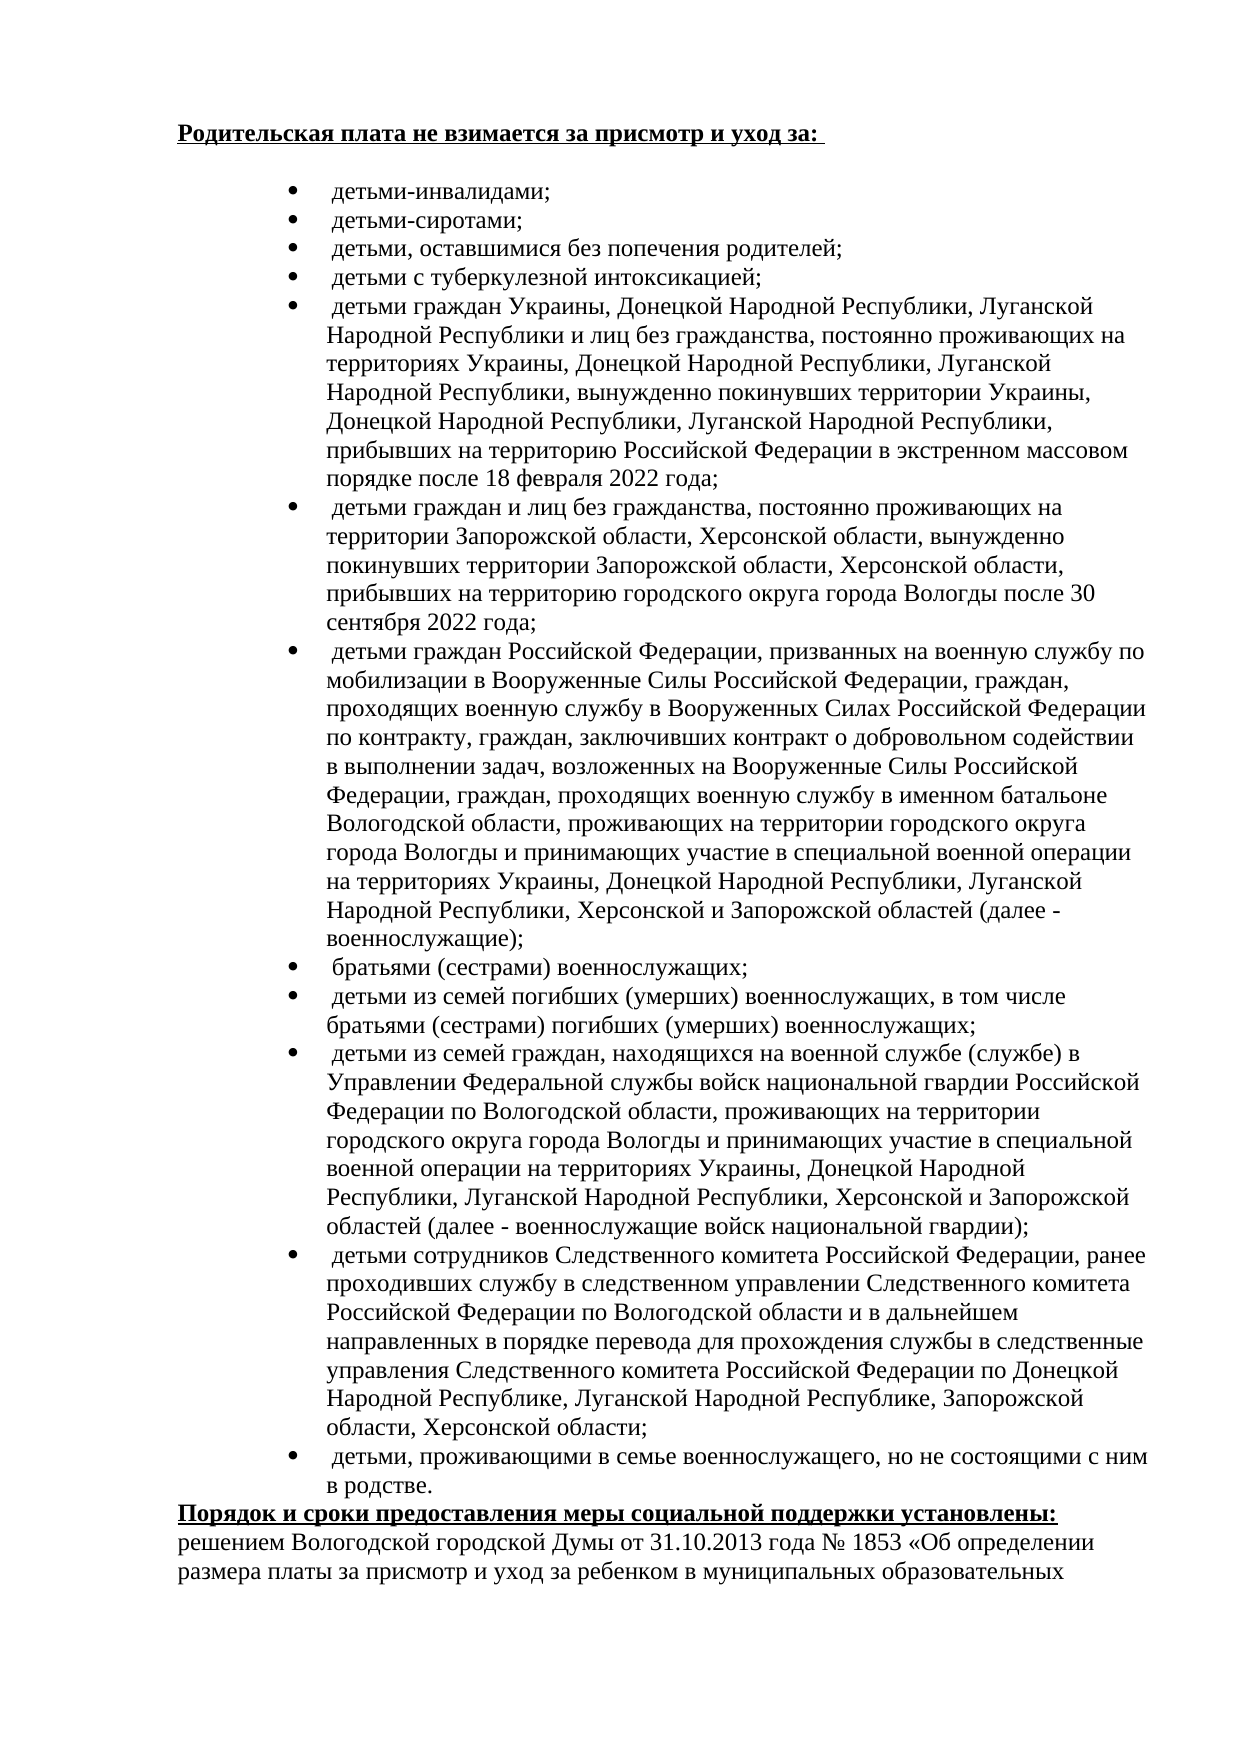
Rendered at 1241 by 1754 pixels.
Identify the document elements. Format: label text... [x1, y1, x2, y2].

text Родительская плата не взимается за присмотр и уход за: [177, 118, 1152, 147]
text  детьми, проживающими в семье военнослужащего, но не состоящими с ним в родстве. [288, 1441, 1152, 1498]
text  детьми, оставшимися без попечения родителей; [288, 233, 1152, 262]
text  братьями (сестрами) военнослужащих; [288, 952, 1152, 981]
text  детьми сотрудников Следственного комитета Российской Федерации, ранее проходивших службу в следственном управлении Следственного комитета Российской Федерации по Вологодской области и в дальнейшем направленных в порядке перевода для прохождения службы в следственные управления Следственного комитета Российской Федерации по Донецкой Народной Республике, Луганской Народной Республике, Запорожской области, Херсонской области; [288, 1240, 1152, 1441]
text  детьми граждан и лиц без гражданства, постоянно проживающих на территории Запорожской области, Херсонской области, вынужденно покинувших территории Запорожской области, Херсонской области, прибывших на территорию городского округа города Вологды после 30 сентября 2022 года; [288, 492, 1152, 636]
text  детьми из семей погибших (умерших) военнослужащих, в том числе братьями (сестрами) погибших (умерших) военнослужащих; [288, 981, 1152, 1038]
text  детьми-инвалидами; [288, 176, 1152, 205]
text  детьми-сиротами; [288, 205, 1152, 233]
text  детьми с туберкулезной интоксикацией; [288, 262, 1152, 291]
text  детьми граждан Российской Федерации, призванных на военную службу по мобилизации в Вооруженные Силы Российской Федерации, граждан, проходящих военную службу в Вооруженных Силах Российской Федерации по контракту, граждан, заключивших контракт о добровольном содействии в выполнении задач, возложенных на Вооруженные Силы Российской Федерации, граждан, проходящих военную службу в именном батальоне Вологодской области, проживающих на территории городского округа города Вологды и принимающих участие в специальной военной операции на территориях Украины, Донецкой Народной Республики, Луганской Народной Республики, Херсонской и Запорожской областей (далее - военнослужащие); [288, 636, 1152, 952]
text Порядок и сроки предоставления меры социальной поддержки установлены: [177, 1498, 1152, 1527]
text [177, 1527, 1152, 1585]
text  детьми из семей граждан, находящихся на военной службе (службе) в Управлении Федеральной службы войск национальной гвардии Российской Федерации по Вологодской области, проживающих на территории городского округа города Вологды и принимающих участие в специальной военной операции на территориях Украины, Донецкой Народной Республики, Луганской Народной Республики, Херсонской и Запорожской областей (далее - военнослужащие войск национальной гвардии); [288, 1038, 1152, 1240]
text  детьми граждан Украины, Донецкой Народной Республики, Луганской Народной Республики и лиц без гражданства, постоянно проживающих на территориях Украины, Донецкой Народной Республики, Луганской Народной Республики, вынужденно покинувших территории Украины, Донецкой Народной Республики, Луганской Народной Республики, прибывших на территорию Российской Федерации в экстренном массовом порядке после 18 февраля 2022 года; [288, 291, 1152, 492]
